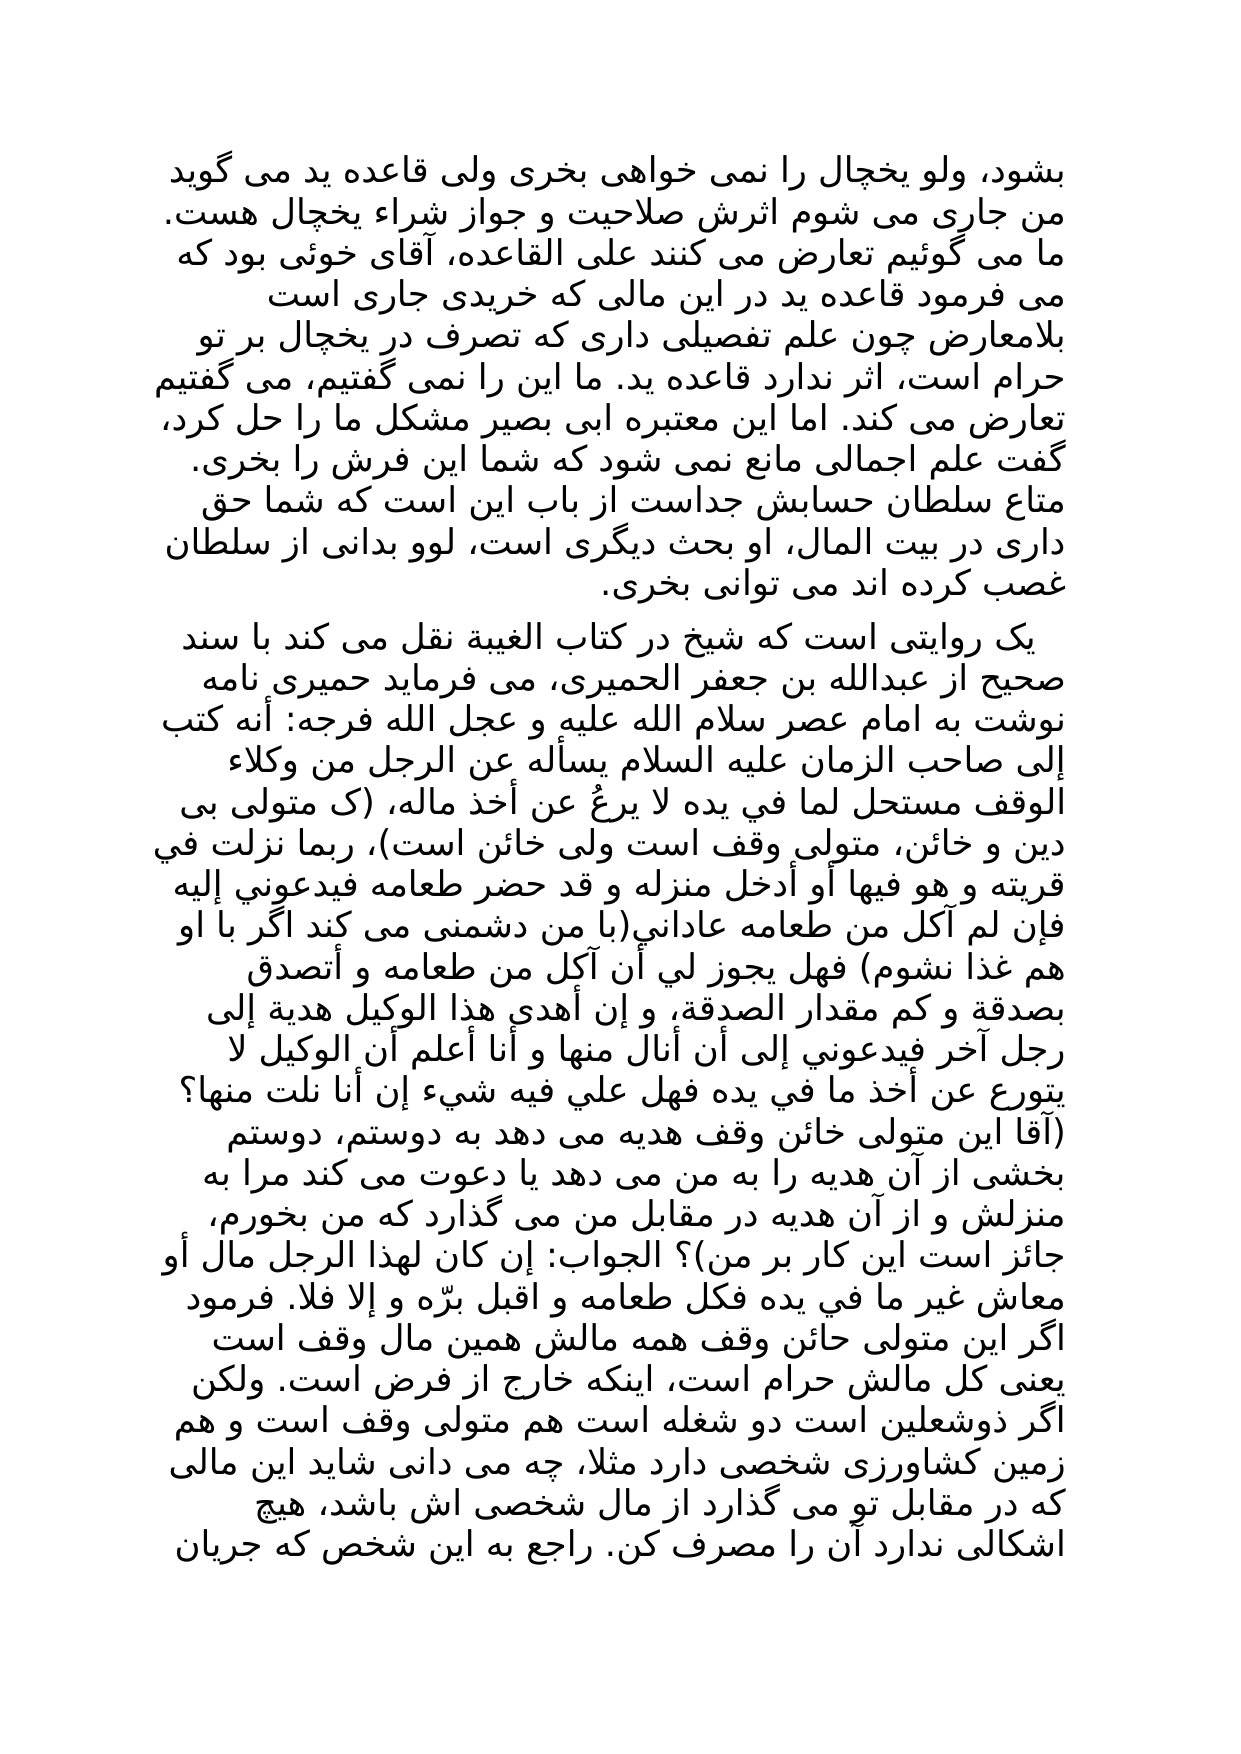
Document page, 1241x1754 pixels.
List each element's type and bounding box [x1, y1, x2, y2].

text [150, 150, 1067, 604]
text [150, 616, 1067, 1565]
